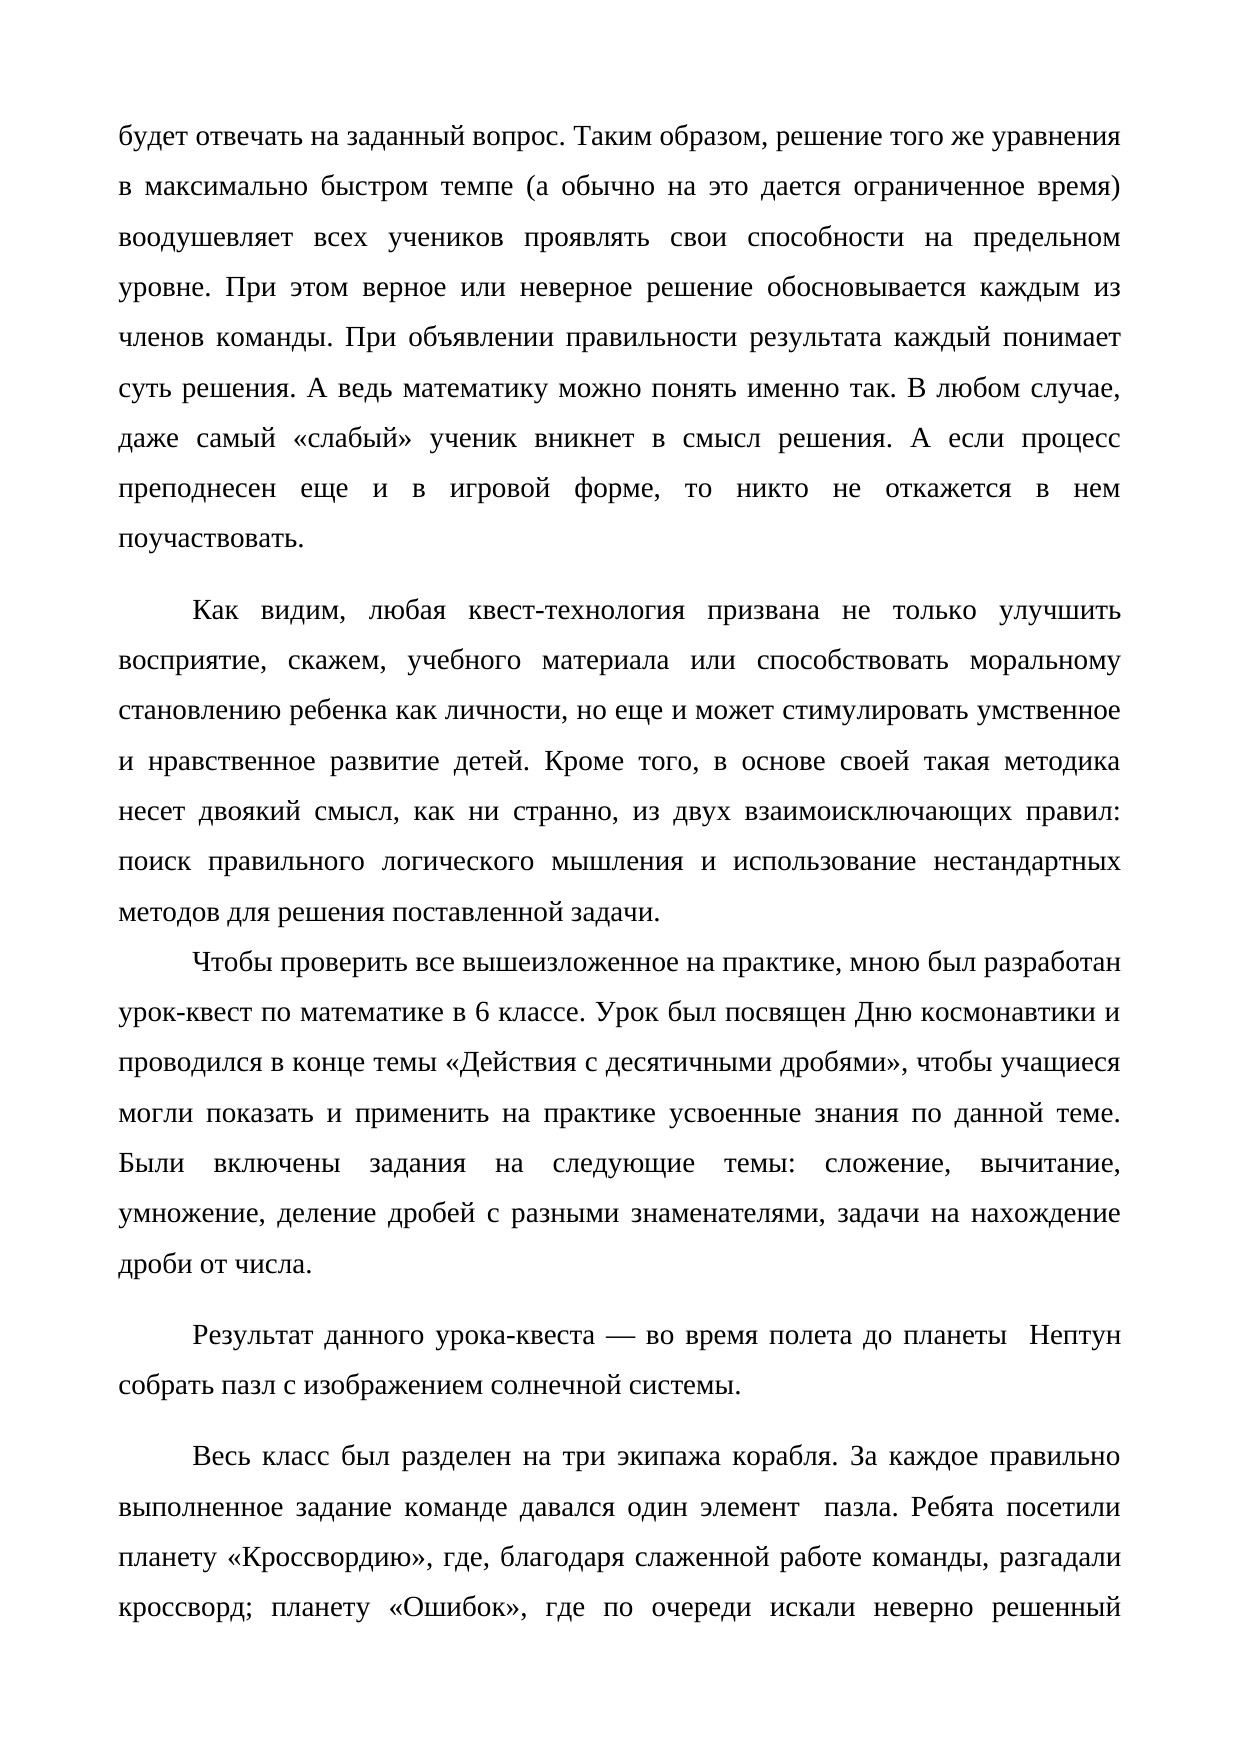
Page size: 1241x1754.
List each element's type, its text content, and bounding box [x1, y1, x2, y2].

text Как видим, любая квест-технология призвана не только улучшить восприятие, скажем, учебного материала или способствовать моральному становлению ребенка как личности, но еще и может стимулировать умственное и нравственное развитие детей. Кроме того, в основе своей такая методика несет двоякий смысл, как ни странно, из двух взаимоисключающих правил: поиск правильного логического мышления и использование нестандартных методов для решения поставленной задачи. [118, 592, 1122, 927]
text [118, 118, 1122, 554]
text Чтобы проверить все вышеизложенное на практике, мною был разработан урок-квест по математике в 6 классе. Урок был посвящен Дню космонавтики и проводился в конце темы «Действия с десятичными дробями», чтобы учащиеся могли показать и применить на практике усвоенные знания по данной теме. Были включены задания на следующие темы: сложение, вычитание, умножение, деление дробей с разными знаменателями, задачи на нахождение дроби от числа. [118, 944, 1122, 1279]
text Результат данного урока-квеста — во время полета до планеты Нептун собрать пазл с изображением солнечной системы. [118, 1317, 1122, 1401]
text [118, 1438, 1122, 1623]
